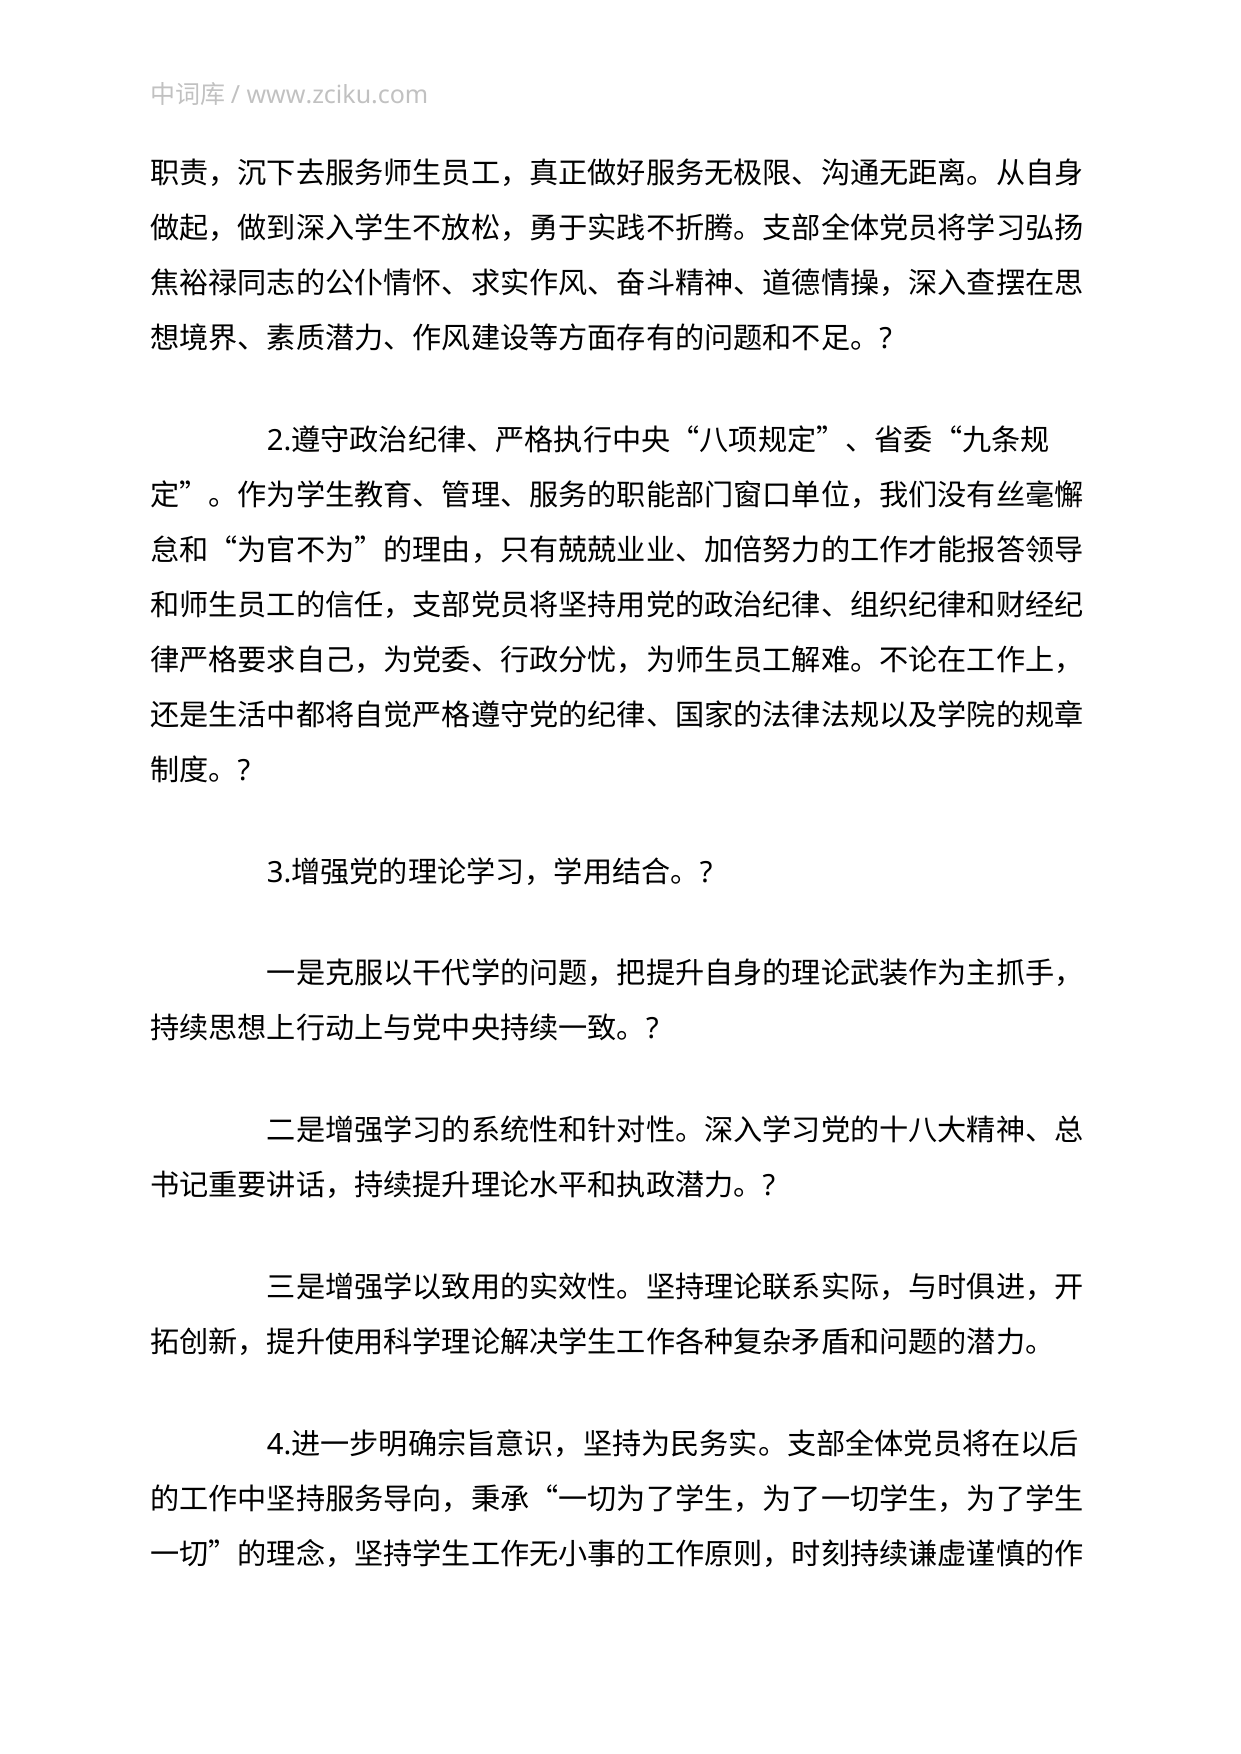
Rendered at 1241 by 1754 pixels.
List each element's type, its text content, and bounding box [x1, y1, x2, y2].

text 2.遵守政治纪律、严格执行中央“八项规定”、省委“九条规定”。作为学生教育、管理、服务的职能部门窗口单位，我们没有丝毫懈怠和“为官不为”的理由，只有兢兢业业、加倍努力的工作才能报答领导和师生员工的信任，支部党员将坚持用党的政治纪律、组织纪律和财经纪律严格要求自己，为党委、行政分忧，为师生员工解难。不论在工作上，还是生活中都将自觉严格遵守党的纪律、国家的法律法规以及学院的规章制度。? [150, 417, 1090, 788]
text 三是增强学以致用的实效性。坚持理论联系实际，与时俱进，开拓创新，提升使用科学理论解决学生工作各种复杂矛盾和问题的潜力。 [150, 1264, 1090, 1361]
text 一是克服以干代学的问题，把提升自身的理论武装作为主抓手，持续思想上行动上与党中央持续一致。? [150, 950, 1090, 1047]
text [150, 150, 1090, 357]
text 二是增强学习的系统性和针对性。深入学习党的十八大精神、总书记重要讲话，持续提升理论水平和执政潜力。? [150, 1107, 1090, 1204]
text 3.增强党的理论学习，学用结合。? [150, 848, 1090, 891]
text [150, 1421, 1090, 1573]
